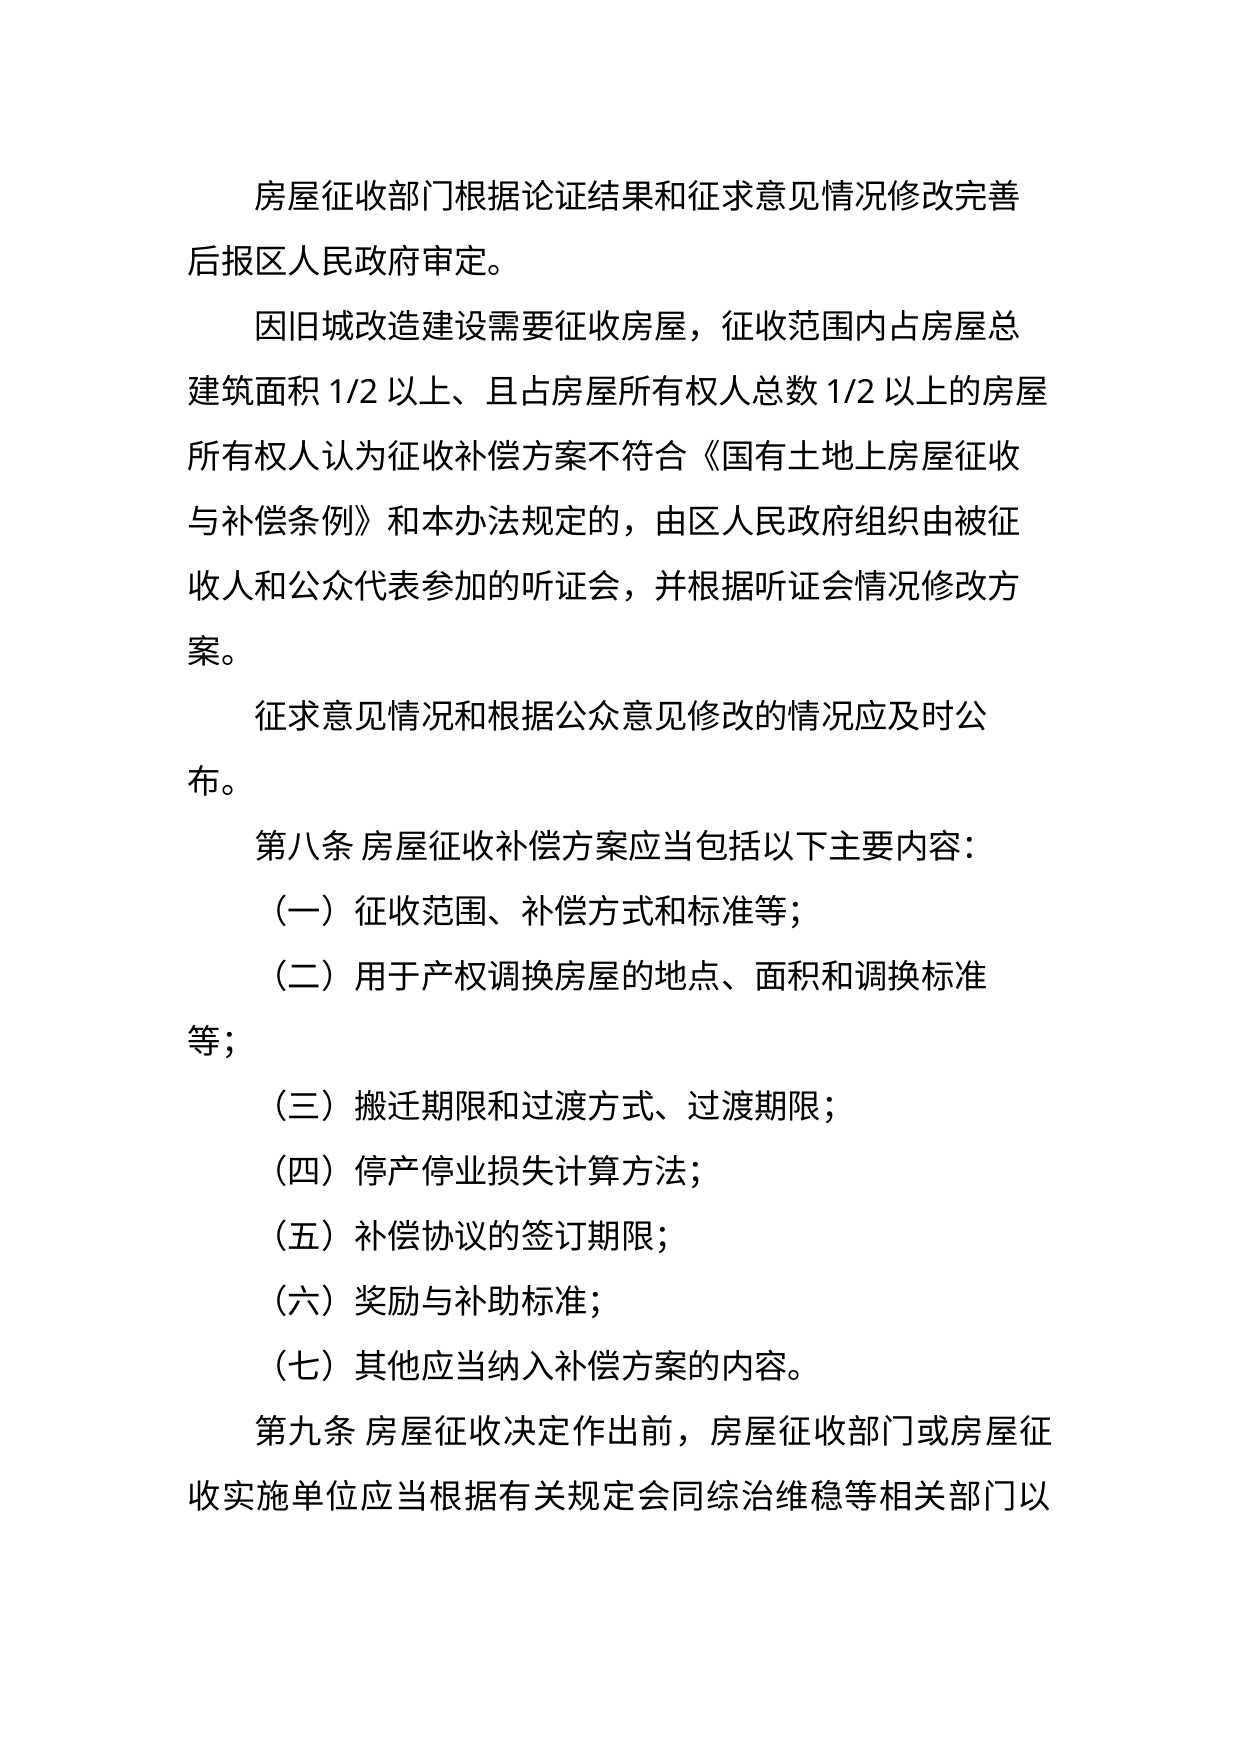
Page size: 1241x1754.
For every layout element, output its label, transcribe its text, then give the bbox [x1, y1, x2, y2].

text （五）补偿协议的签订期限； [187, 1202, 1053, 1267]
text （四）停产停业损失计算方法； [187, 1137, 1053, 1202]
text （七）其他应当纳入补偿方案的内容。 [187, 1332, 1053, 1397]
text 因旧城改造建设需要征收房屋，征收范围内占房屋总建筑面积1/2以上、且占房屋所有权人总数1/2以上的房屋所有权人认为征收补偿方案不符合《国有土地上房屋征收与补偿条例》和本办法规定的，由区人民政府组织由被征收人和公众代表参加的听证会，并根据听证会情况修改方案。 [187, 292, 1053, 682]
text （六）奖励与补助标准； [187, 1267, 1053, 1332]
text 征求意见情况和根据公众意见修改的情况应及时公布。 [187, 682, 1053, 812]
text 房屋征收部门根据论证结果和征求意见情况修改完善后报区人民政府审定。 [187, 162, 1053, 292]
text （三）搬迁期限和过渡方式、过渡期限； [187, 1072, 1053, 1137]
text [187, 1397, 1053, 1527]
text 第八条 房屋征收补偿方案应当包括以下主要内容： [187, 812, 1053, 877]
text （二）用于产权调换房屋的地点、面积和调换标准等； [187, 942, 1053, 1072]
text （一）征收范围、补偿方式和标准等； [187, 877, 1053, 942]
